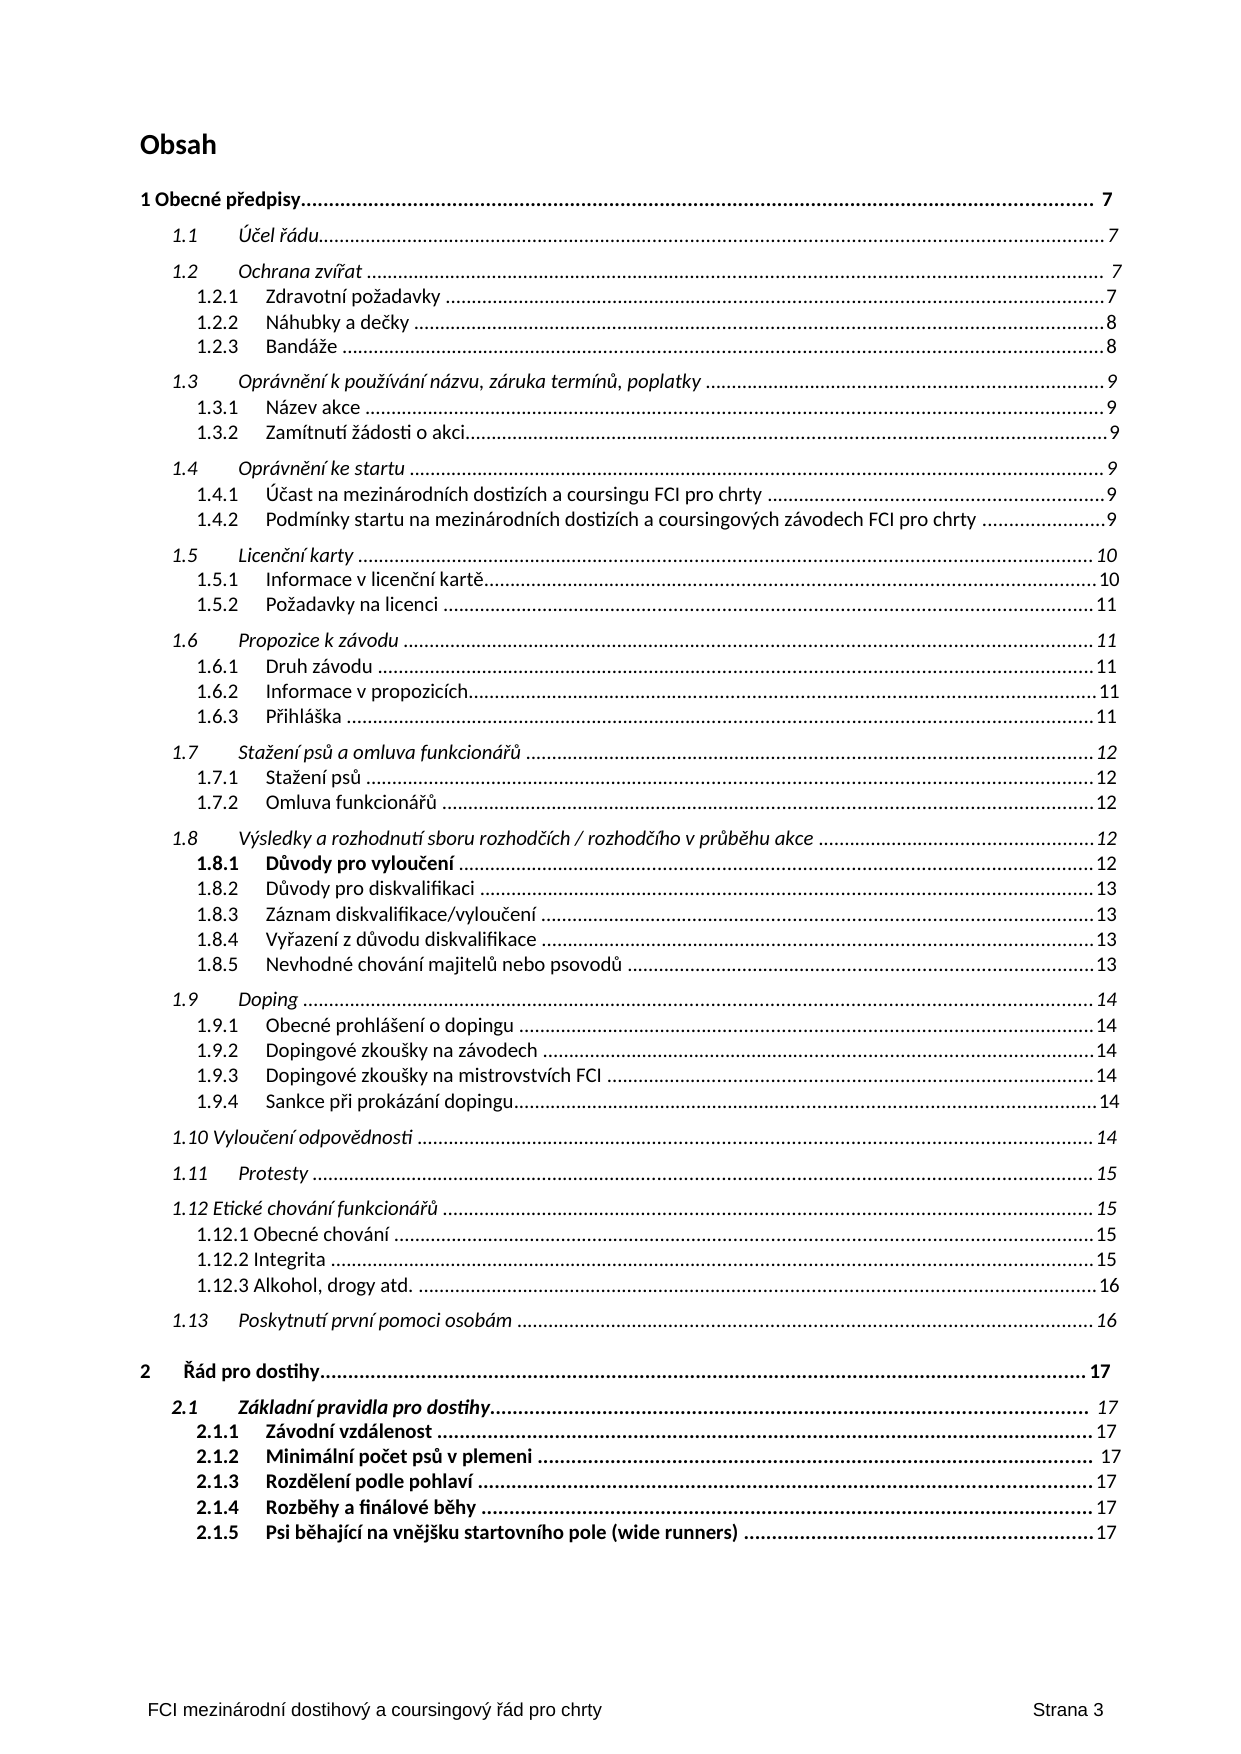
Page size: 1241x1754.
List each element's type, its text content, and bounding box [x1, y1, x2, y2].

text 1.8.2 Důvody pro diskvalifikaci 13 [196, 876, 1130, 901]
text 1.3.1 Název akce 9 [196, 394, 1130, 419]
text 1.2.3 Bandáže 8 [196, 334, 1130, 358]
text 1.9.1 Obecné prohlášení o dopingu 14 [196, 1012, 1130, 1037]
text 1.6.1 Druh závodu 11 [196, 653, 1130, 678]
text 1.5.1 Informace v licenční kartě 10 [196, 567, 1130, 592]
text 1.8.1 Důvody pro vyloučení 12 [196, 850, 1130, 876]
text 1.9.2 Dopingové zkoušky na závodech 14 [196, 1037, 1130, 1063]
text 1.1 Účel řádu 7 [171, 222, 1130, 248]
text 1 Obecné předpisy 7 [140, 186, 1130, 212]
text 1.12.3 Alkohol, drogy atd. 16 [196, 1272, 1130, 1297]
text 2.1.1 Závodní vzdálenost 17 [196, 1419, 1130, 1443]
text 1.6 Propozice k závodu 11 [171, 627, 1130, 653]
text 1.9.3 Dopingové zkoušky na mistrovstvích FCI 14 [196, 1063, 1130, 1088]
text 1.4.1 Účast na mezinárodních dostizích a coursingu FCI pro chrty 9 [196, 481, 1130, 506]
text 1.8.5 Nevhodné chování majitelů nebo psovodů 13 [196, 952, 1130, 976]
text 2.1.3 Rozdělení podle pohlaví 17 [196, 1469, 1130, 1494]
text 1.12.2 Integrita 15 [196, 1246, 1130, 1272]
text 1.2.2 Náhubky a dečky 8 [196, 309, 1130, 334]
text 1.9.4 Sankce při prokázání dopingu 14 [196, 1088, 1130, 1113]
text 2.1.4 Rozběhy a finálové běhy 17 [196, 1494, 1130, 1519]
text 2 Řád pro dostihy 17 [140, 1358, 1130, 1383]
text 1.2.1 Zdravotní požadavky 7 [196, 283, 1130, 309]
text 1.13 Poskytnutí první pomoci osobám 16 [171, 1308, 1130, 1333]
text Obsah [140, 126, 1130, 161]
text 2.1.5 Psi běhající na vnějšku startovního pole (wide runners) 17 [196, 1519, 1130, 1545]
text Strana 3 [1033, 1699, 1123, 1720]
text 1.11 Protesty 15 [171, 1160, 1130, 1185]
text 1.8.4 Vyřazení z důvodu diskvalifikace 13 [196, 926, 1130, 952]
text 1.12 Etické chování funkcionářů 15 [171, 1196, 1130, 1221]
text 1.6.3 Přihláška 11 [196, 704, 1130, 729]
text 1.7.2 Omluva funkcionářů 12 [196, 789, 1130, 814]
text 1.8 Výsledky a rozhodnutí sboru rozhodčích / rozhodčího v průběhu akce 12 [171, 825, 1130, 850]
text 1.5.2 Požadavky na licenci 11 [196, 592, 1130, 617]
text 1.4.2 Podmínky startu na mezinárodních dostizích a coursingových závodech FCI pro chrty 9 [196, 506, 1130, 532]
text 1.7 Stažení psů a omluva funkcionářů 12 [171, 739, 1130, 765]
text 1.2 Ochrana zvířat 7 [171, 258, 1130, 283]
text 1.5 Licenční karty 10 [171, 542, 1130, 567]
text 1.4 Oprávnění ke startu 9 [171, 455, 1130, 481]
text 1.10 Vyloučení odpovědnosti 14 [171, 1124, 1130, 1149]
text 1.8.3 Záznam diskvalifikace/vyloučení 13 [196, 901, 1130, 926]
text 2.1 Základní pravidla pro dostihy 17 [171, 1394, 1130, 1419]
text 1.12.1 Obecné chování 15 [196, 1221, 1130, 1246]
text 2.1.2 Minimální počet psů v plemeni 17 [196, 1443, 1130, 1469]
text 1.6.2 Informace v propozicích 11 [196, 678, 1130, 704]
text 1.3 Oprávnění k používání názvu, záruka termínů, poplatky 9 [171, 369, 1130, 394]
text 1.3.2 Zamítnutí žádosti o akci 9 [196, 419, 1130, 445]
text 1.7.1 Stažení psů 12 [196, 765, 1130, 789]
text FCI mezinárodní dostihový a coursingový řád pro chrty [147, 1699, 785, 1721]
text 1.9 Doping 14 [171, 986, 1130, 1012]
